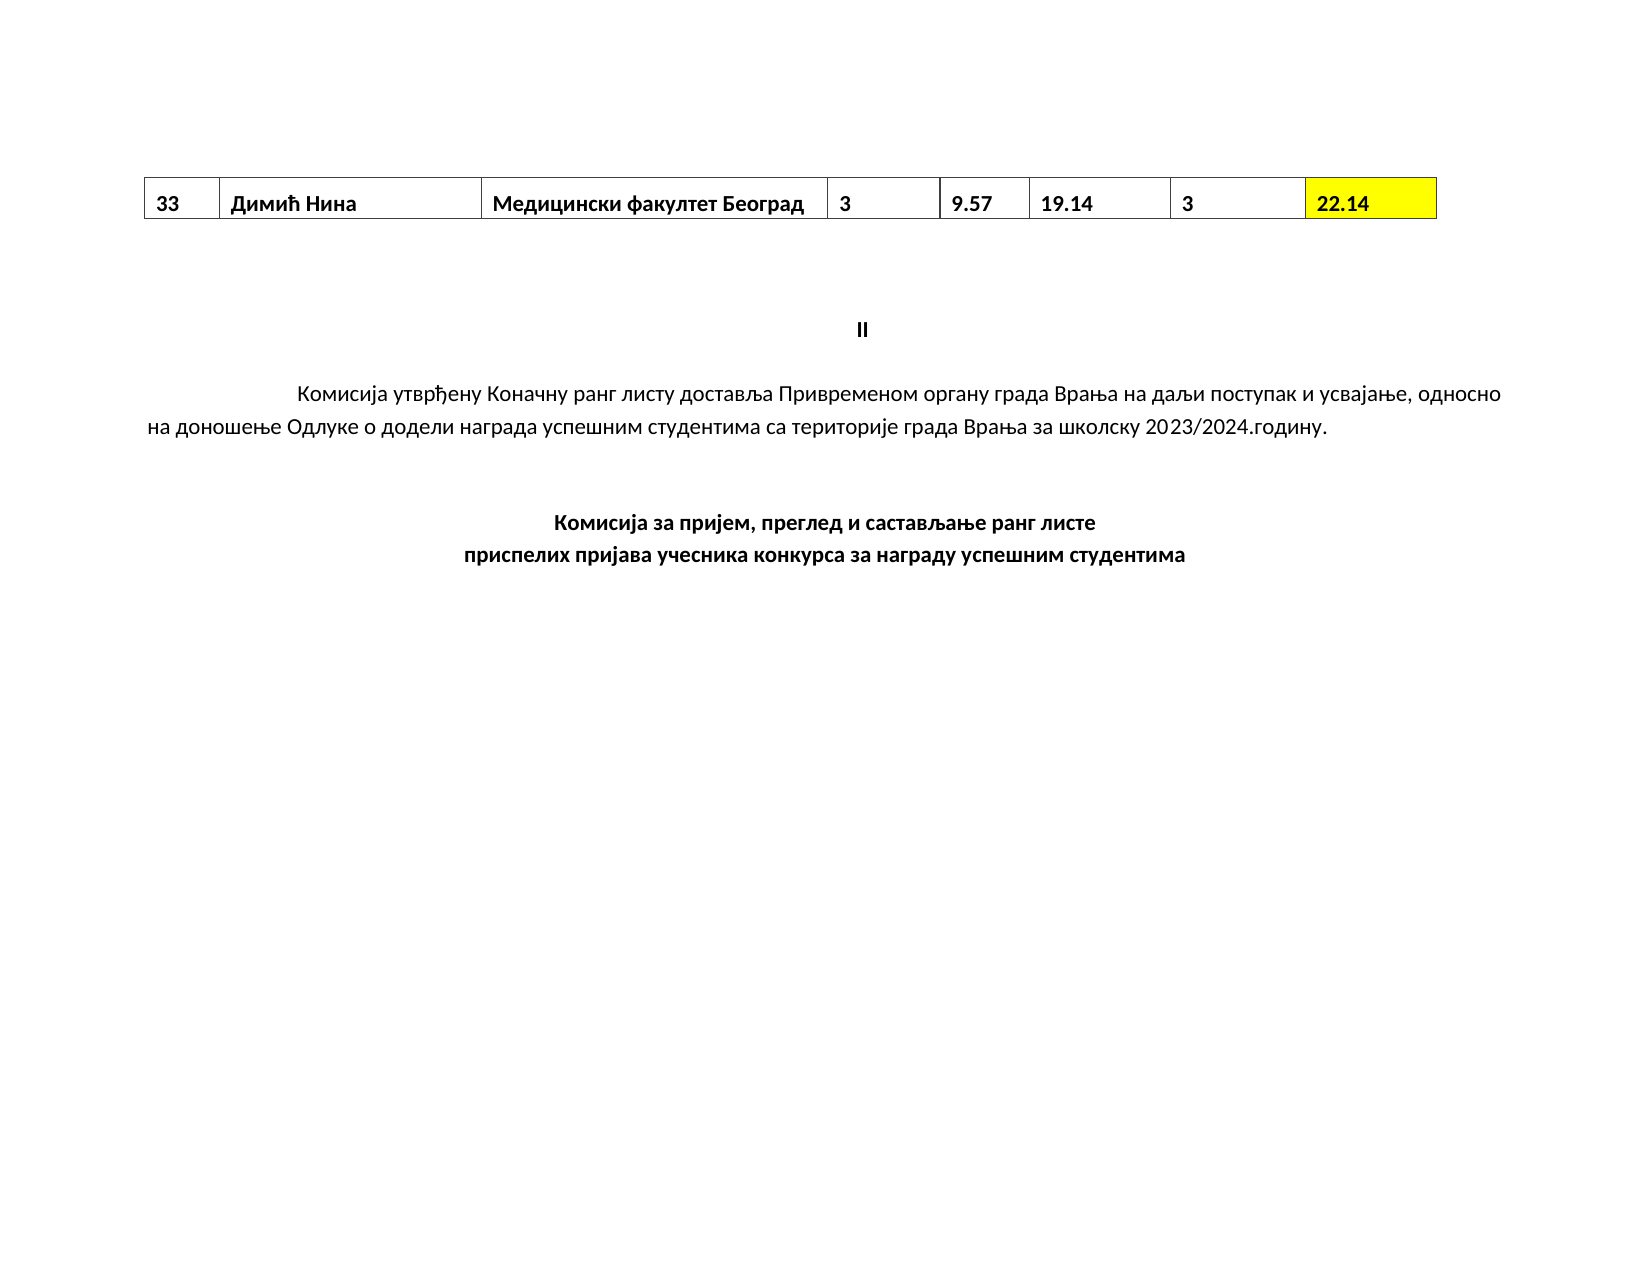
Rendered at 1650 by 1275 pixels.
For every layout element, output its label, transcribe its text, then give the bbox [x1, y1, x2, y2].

table_cell 3 [828, 178, 939, 218]
table_cell 22.14 [1306, 178, 1436, 218]
table_cell 33 [145, 178, 219, 218]
table_cell 19.14 [1030, 178, 1170, 218]
text II [147, 315, 1503, 343]
table_cell Димић Нина [220, 178, 481, 218]
table_cell 3 [1171, 178, 1305, 218]
text приспелих пријава учесника конкурса за награду успешним студентима [147, 541, 1503, 568]
table_cell Медицински факултет Београд [482, 178, 827, 218]
text Комисија за пријем, преглед и састављање ранг листе [147, 508, 1503, 536]
table_cell 9.57 [941, 178, 1029, 218]
text Комисија утврђену Коначну ранг листу доставља Привременом органу града Врања на даљи поступак и усвајање, односно на доношење Одлуке о додели награда успешним студентима са територије града Врања за школску 2023/2024.годину. [147, 379, 1503, 440]
